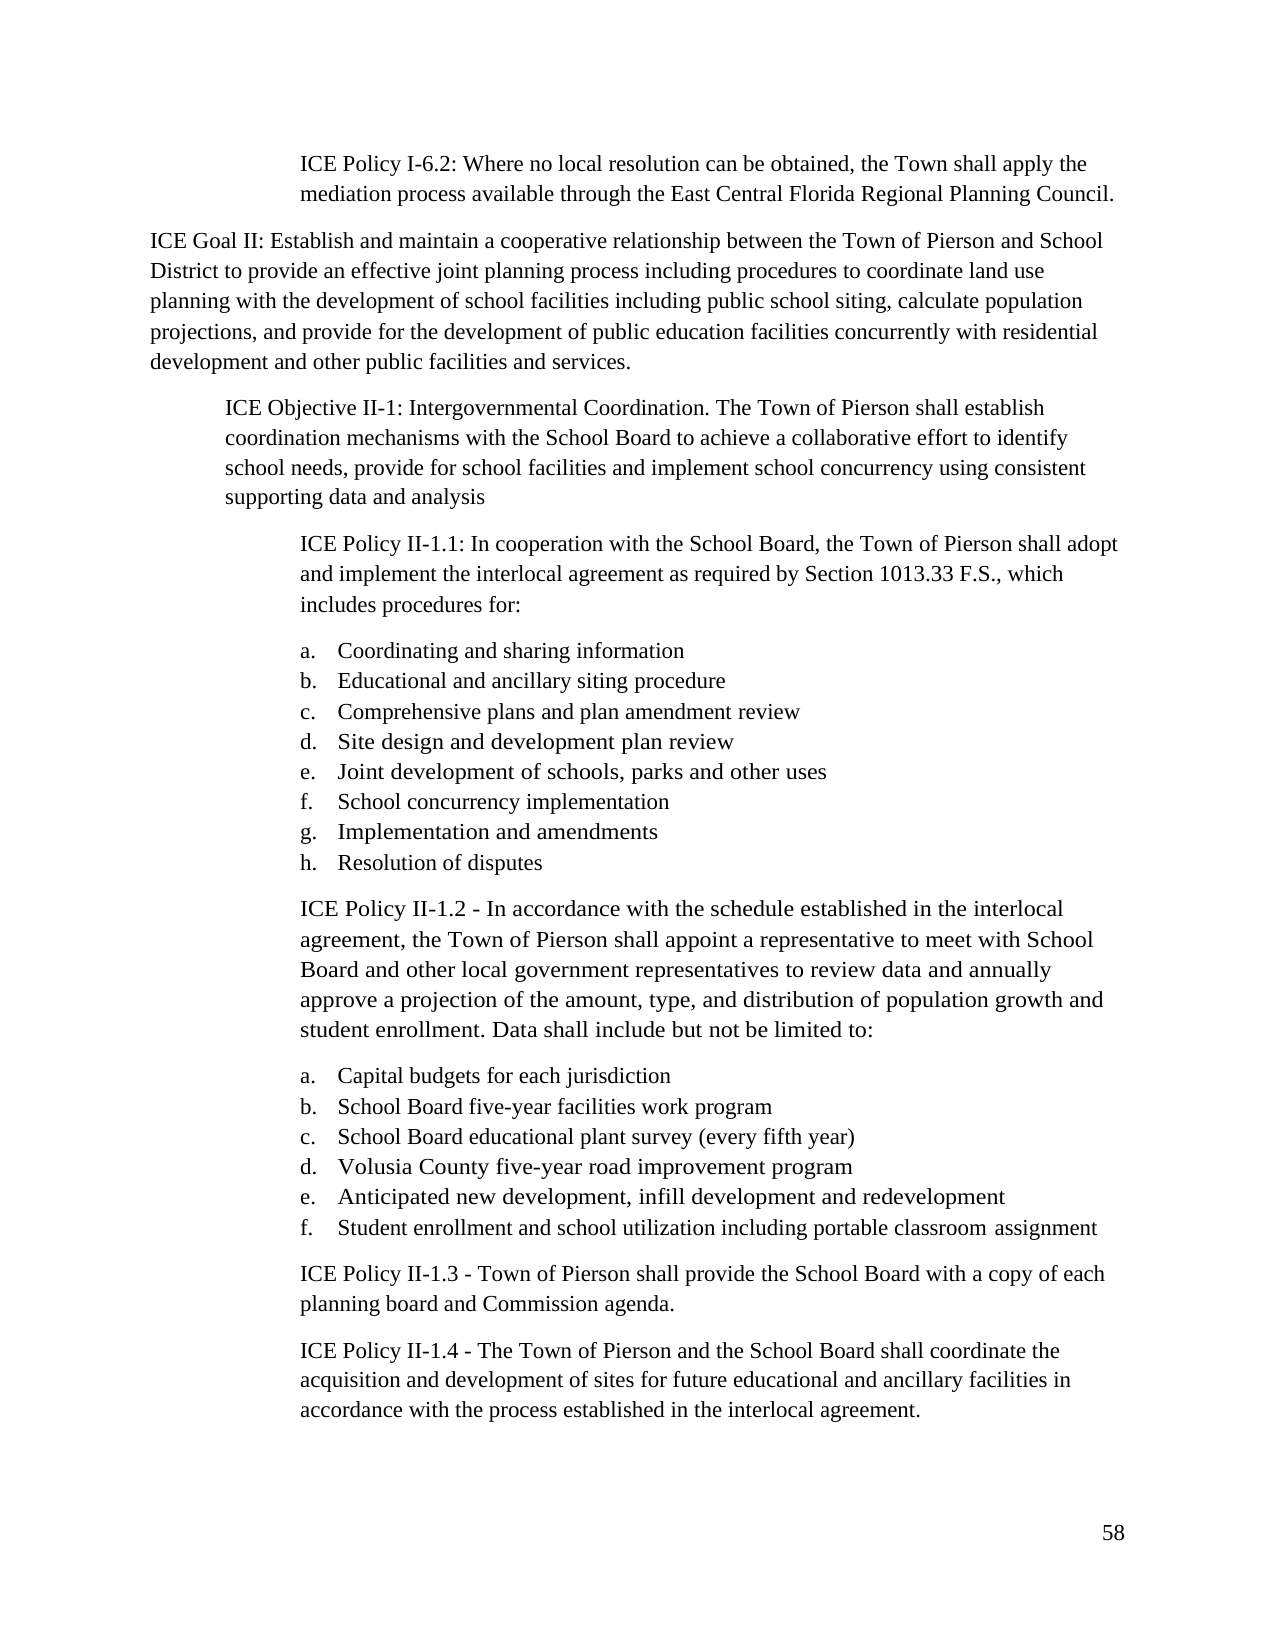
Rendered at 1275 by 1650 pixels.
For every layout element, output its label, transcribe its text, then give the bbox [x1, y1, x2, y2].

text ICE Policy I-6.2: Where no local resolution can be obtained, the Town shall apply the mediation process available through the East Central Florida Regional Planning Council. [300, 150, 1154, 207]
text ICE Policy II-1.2 - In accordance with the schedule established in the interlocal agreement, the Town of Pierson shall appoint a representative to meet with School Board and other local government representatives to review data and annually approve a projection of the amount, type, and distribution of population growth and student enrollment. Data shall include but not be limited to: [300, 895, 1122, 1043]
list Volusia County five-year road improvement program [300, 1153, 1154, 1179]
list School Board educational plant survey (every fifth year) [300, 1123, 1154, 1149]
list School concurrency implementation [300, 788, 1154, 814]
text ICE Goal II: Establish and maintain a cooperative relationship between the Town of Pierson and School District to provide an effective joint planning process including procedures to coordinate land use planning with the development of school facilities including public school siting, calculate population projections, and provide for the development of public education facilities concurrently with residential development and other public facilities and services. [150, 227, 1122, 374]
list Educational and ancillary siting procedure [300, 667, 1154, 694]
list School Board five-year facilities work program [300, 1093, 1154, 1119]
list Coordinating and sharing information [300, 637, 1154, 663]
text ICE Policy II-1.3 - Town of Pierson shall provide the School Board with a copy of each planning board and Commission agenda. [300, 1261, 1154, 1317]
list Resolution of disputes [300, 849, 1154, 875]
list Joint development of schools, parks and other uses [300, 758, 1154, 784]
list Anticipated new development, infill development and redevelopment [300, 1183, 1154, 1209]
list Implementation and amendments [300, 818, 1154, 845]
list Comprehensive plans and plan amendment review [300, 698, 1154, 724]
list Site design and development plan review [300, 728, 1154, 754]
list Capital budgets for each jurisdiction [300, 1062, 1154, 1089]
text ICE Policy II-1.4 - The Town of Pierson and the School Board shall coordinate the acquisition and development of sites for future educational and ancillary facilities in accordance with the process established in the interlocal agreement. [300, 1337, 1154, 1422]
text ICE Policy II-1.1: In cooperation with the School Board, the Town of Pierson shall adopt and implement the interlocal agreement as required by Section 1013.33 F.S., which includes procedures for: [300, 530, 1121, 617]
text ICE Objective II-1: Intergovernmental Coordination. The Town of Pierson shall establish coordination mechanisms with the School Board to achieve a collaborative effort to identify school needs, provide for school facilities and implement school concurrency using consistent supporting data and analysis [225, 394, 1122, 510]
list Student enrollment and school utilization including portable classroom assignment [300, 1213, 1154, 1240]
